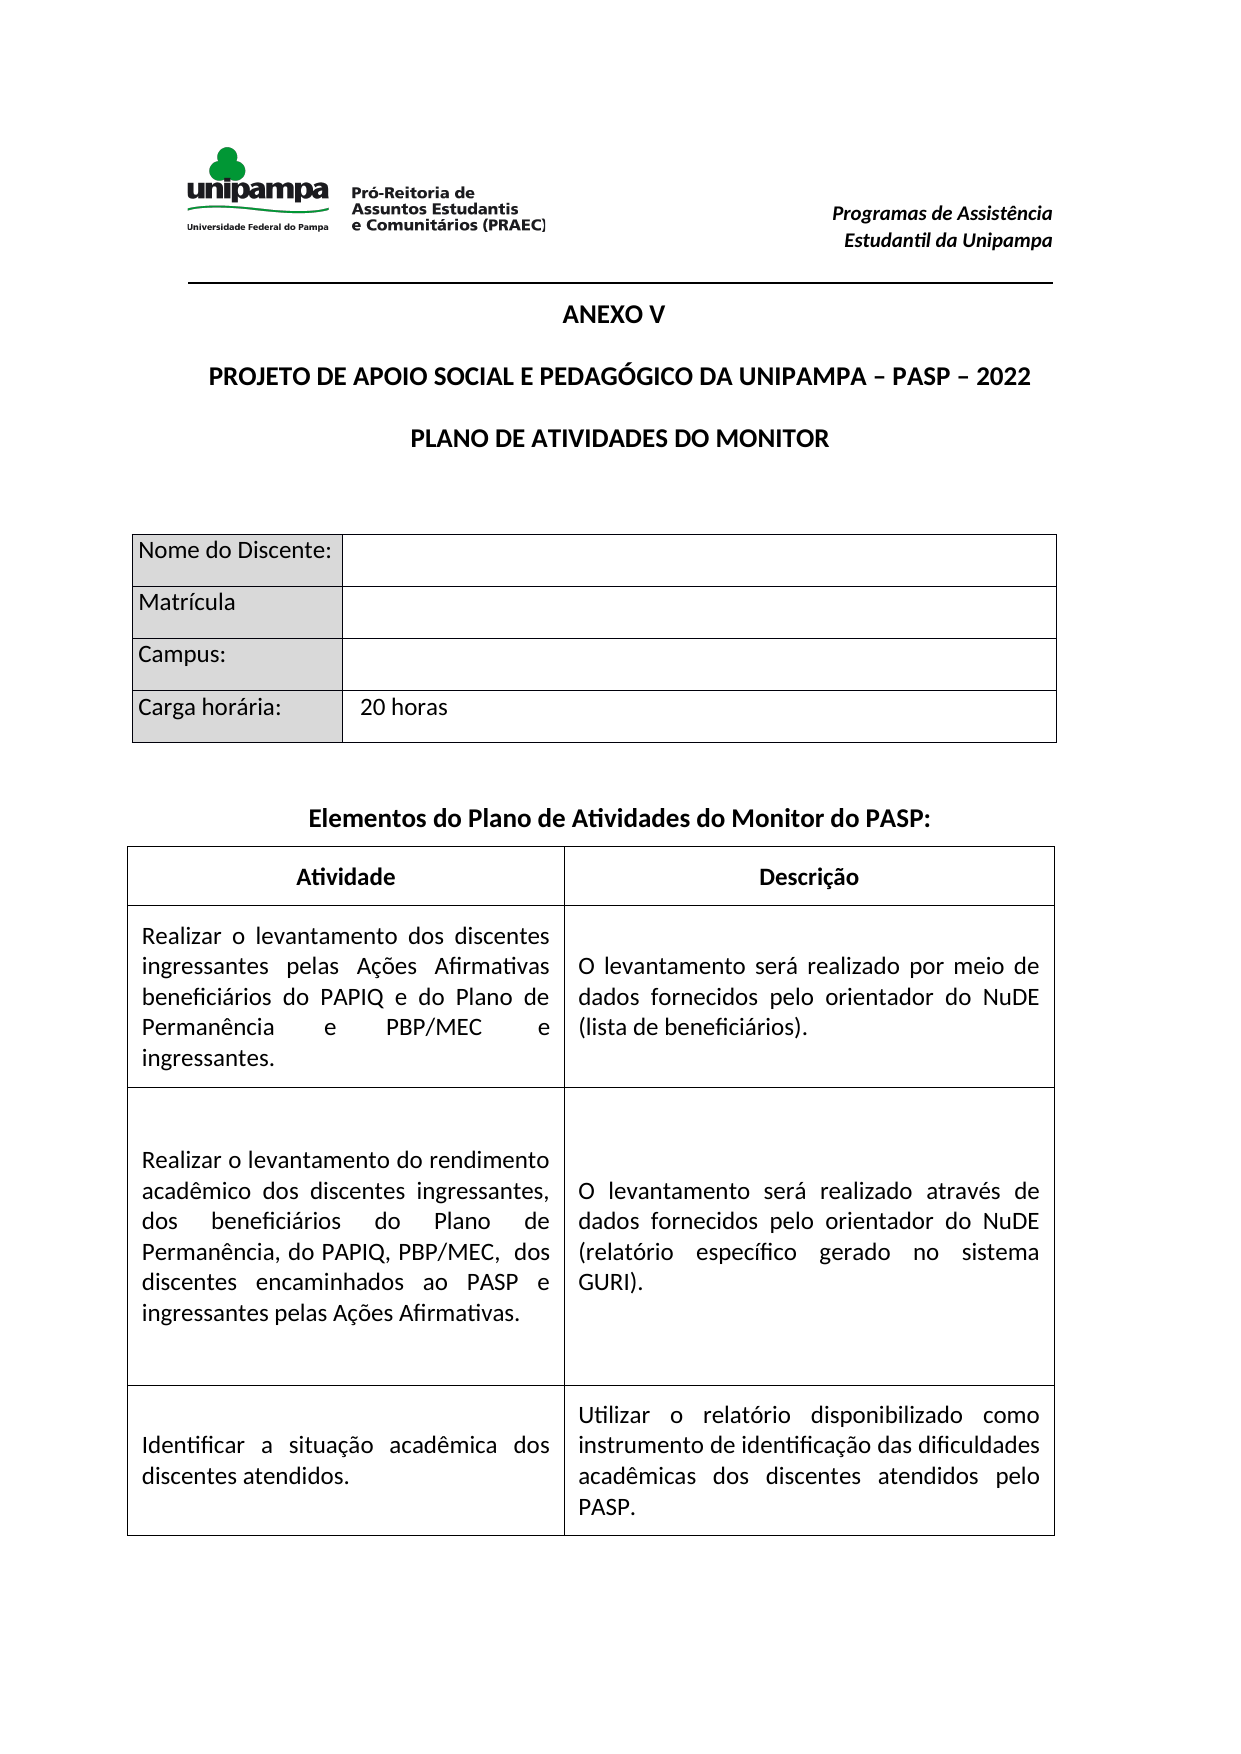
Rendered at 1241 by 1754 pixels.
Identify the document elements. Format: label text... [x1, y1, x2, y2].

table_cell O levantamento será realizado através de dados fornecidos pelo orientador do NuDE (relatório específico gerado no sistema GURI). [565, 1088, 1054, 1384]
table_cell Utilizar o relatório disponibilizado como instrumento de identificação das dificuldades acadêmicas dos discentes atendidos pelo PASP. [565, 1386, 1054, 1535]
table_cell [343, 639, 1056, 690]
table_cell [343, 587, 1056, 638]
text Programas de Assistência [546, 200, 1053, 225]
picture [187, 147, 546, 232]
table_cell Matrícula [133, 587, 342, 638]
table_cell Identificar a situação acadêmica dos discentes atendidos. [128, 1386, 564, 1535]
table_cell Realizar o levantamento dos discentes ingressantes pelas Ações Afirmativas beneficiários do PAPIQ e do Plano de Permanência e PBP/MEC e ingressantes. [128, 906, 564, 1087]
table_cell O levantamento será realizado por meio de dados fornecidos pelo orientador do NuDE (lista de beneficiários). [565, 906, 1054, 1087]
table_cell Realizar o levantamento do rendimento acadêmico dos discentes ingressantes, dos beneficiários do Plano de Permanência, do PAPIQ, PBP/MEC, dos discentes encaminhados ao PASP e ingressantes pelas Ações Afirmativas. [128, 1088, 564, 1384]
table_cell Campus: [133, 639, 342, 690]
text Elementos do Plano de Atividades do Monitor do PASP: [200, 801, 1040, 834]
table_header [343, 535, 1056, 586]
text PROJETO DE APOIO SOCIAL E PEDAGÓGICO DA UNIPAMPA – PASP – 2022 [187, 359, 1053, 392]
table_header Descrição [565, 847, 1054, 905]
table_header Nome do Discente: [133, 535, 342, 586]
table_header Atividade [128, 847, 564, 905]
text ANEXO V [187, 297, 1040, 330]
text Estudantil da Unipampa [187, 227, 1053, 252]
table_cell Carga horária: [133, 691, 342, 742]
text PLANO DE ATIVIDADES DO MONITOR [187, 422, 1053, 455]
table_cell 20 horas [343, 691, 1056, 742]
